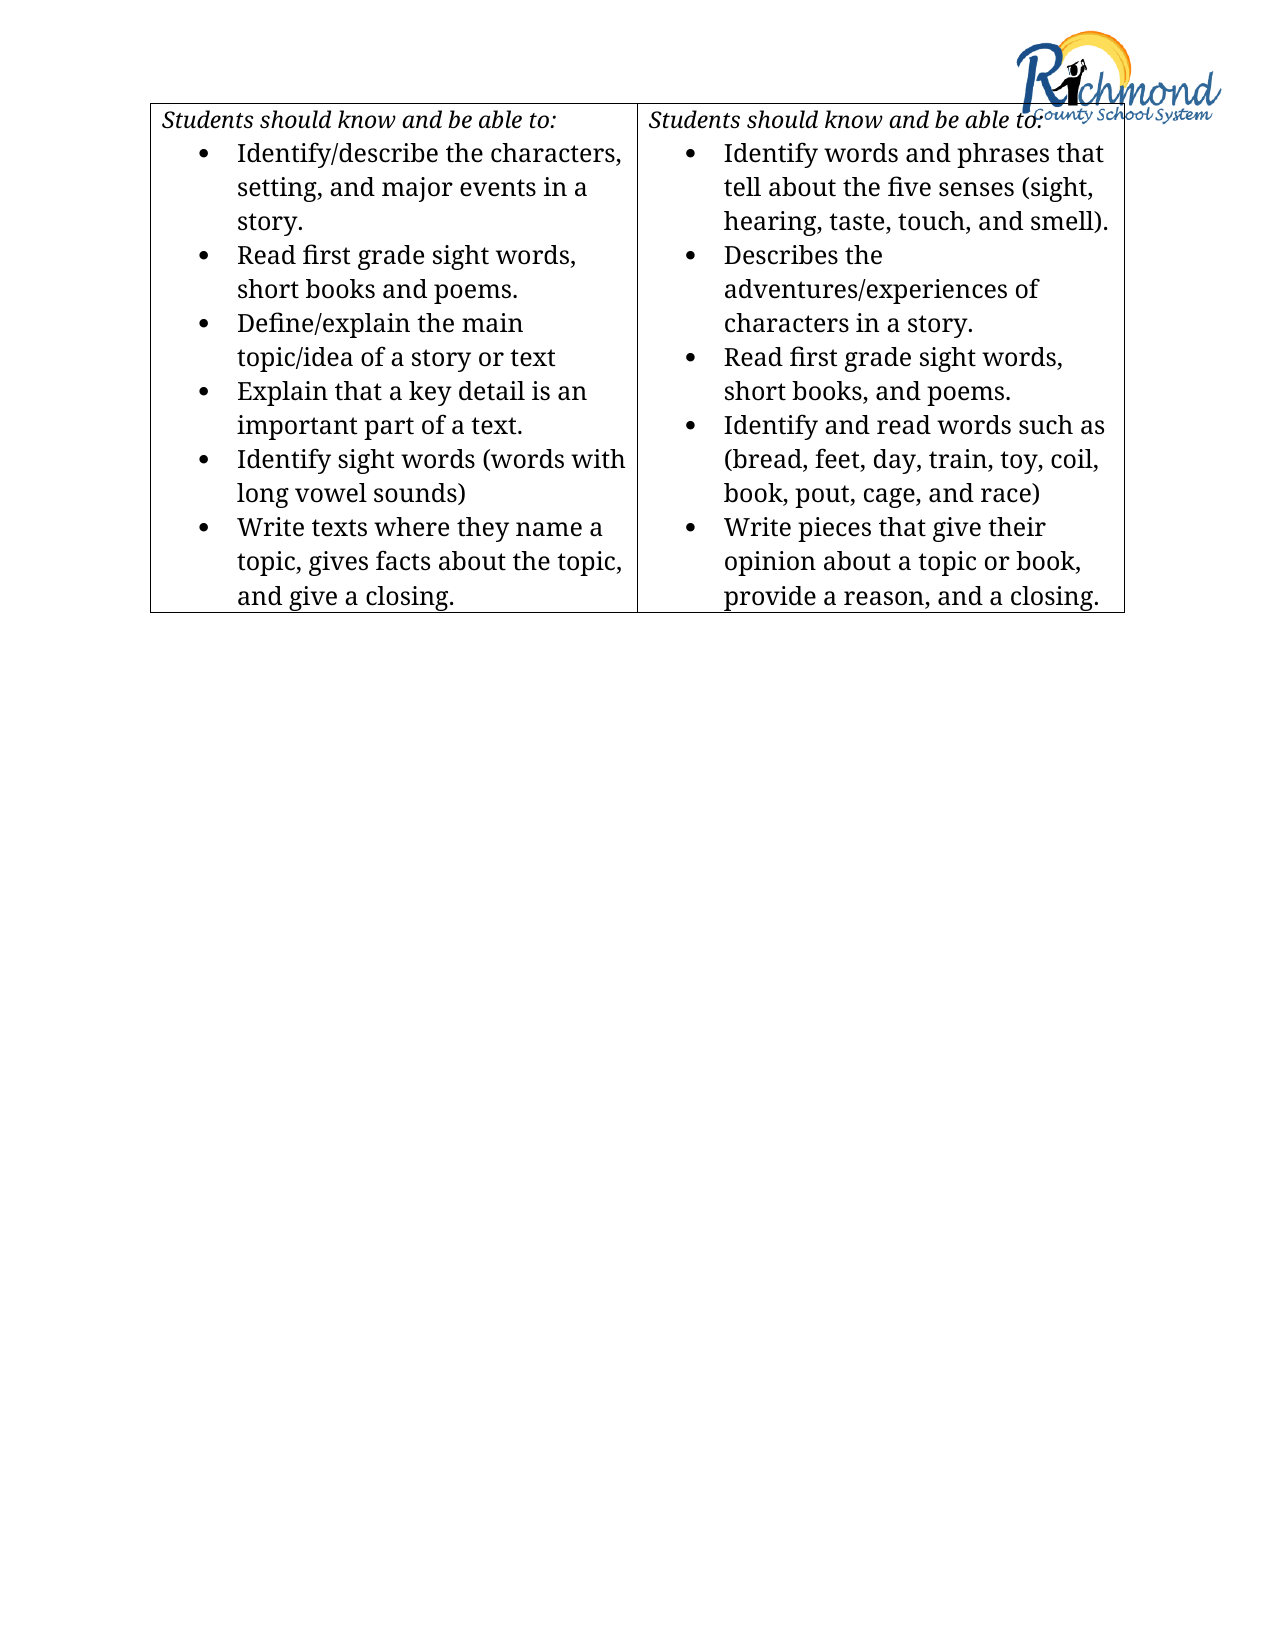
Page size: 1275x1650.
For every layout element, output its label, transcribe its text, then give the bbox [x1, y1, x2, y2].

table_cell Students should know and be able to: Identify words and phrases that tell about the five senses (sight, hearing, taste, touch, and smell). Describes the adventures/experiences of characters in a story. Read first grade sight words, short books, and poems. Identify and read words such as (bread, feet, day, train, toy, coil, book, pout, cage, and race) Write pieces that give their opinion about a topic or book, provide a reason, and a closing. [638, 104, 1124, 612]
picture [1006, 25, 1234, 131]
table_cell Students should know and be able to: Identify/describe the characters, setting, and major events in a story. Read first grade sight words, short books and poems. Define/explain the main topic/idea of a story or text Explain that a key detail is an important part of a text. Identify sight words (words with long vowel sounds) Write texts where they name a topic, gives facts about the topic, and give a closing. [151, 104, 637, 612]
